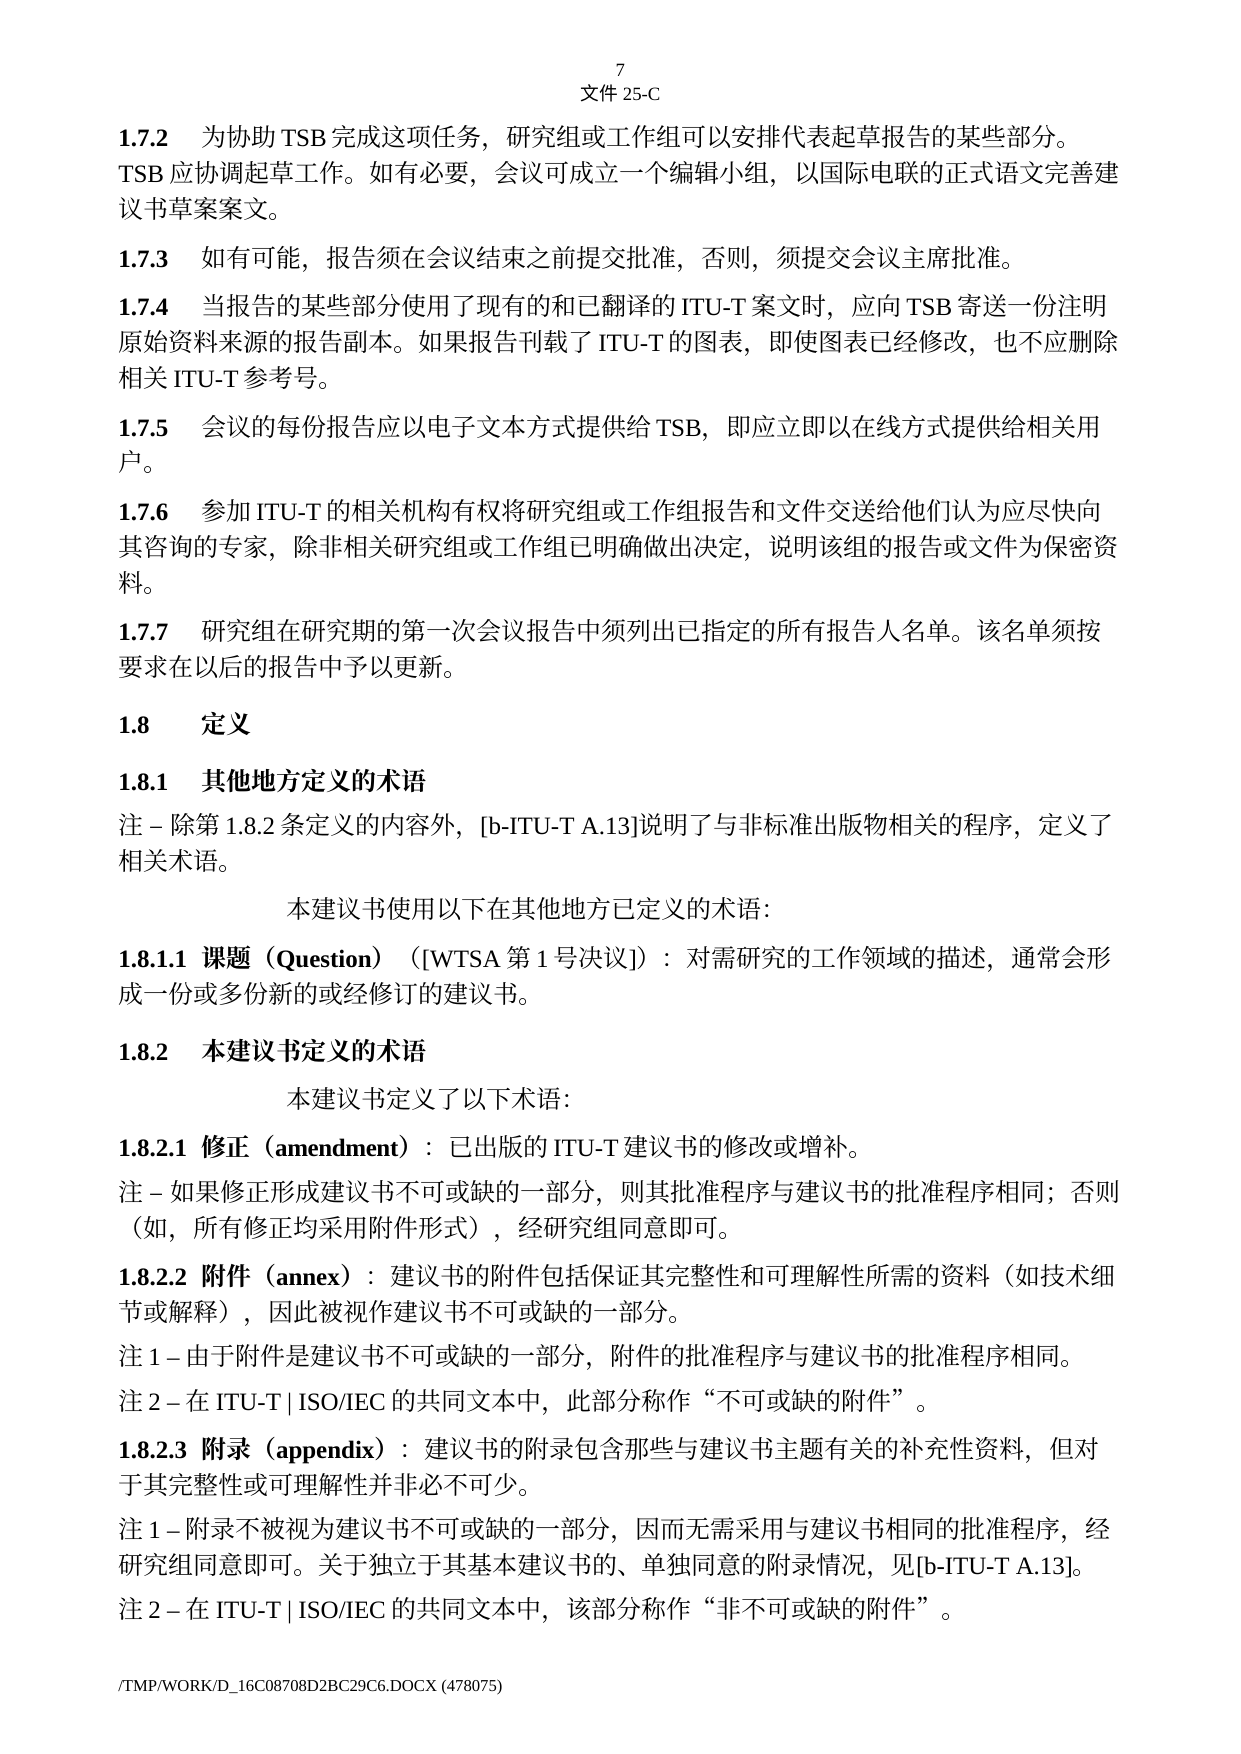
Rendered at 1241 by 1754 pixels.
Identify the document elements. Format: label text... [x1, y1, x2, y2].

text 本建议书定义了以下术语： [236, 1079, 1122, 1116]
subtitle 1.8 定义 [118, 704, 1122, 741]
subtitle 1.8.2 本建议书定义的术语 [118, 1031, 1122, 1067]
text 1.8.2.2 附件（annex）：建议书的附件包括保证其完整性和可理解性所需的资料（如技术细节或解释），因此被视作建议书不可或缺的一部分。 [118, 1257, 1122, 1328]
text 1.8.2.3 附录（appendix）：建议书的附录包含那些与建议书主题有关的补充性资料，但对于其完整性或可理解性并非必不可少。 [118, 1429, 1122, 1501]
text 1.7.3 如有可能，报告须在会议结束之前提交批准，否则，须提交会议主席批准。 [118, 238, 1122, 274]
text 注2 – 在ITU-T | ISO/IEC的共同文本中，该部分称作“非不可或缺的附件”。 [118, 1590, 1122, 1626]
text 1.8.1.1 课题（Question）（[WTSA第1号决议]）：对需研究的工作领域的描述，通常会形成一份或多份新的或经修订的建议书。 [118, 938, 1122, 1010]
subtitle 1.8.1 其他地方定义的术语 [118, 761, 1122, 797]
text 1.7.5 会议的每份报告应以电子文本方式提供给TSB，即应立即以在线方式提供给相关用户。 [118, 407, 1122, 479]
text 注1 – 附录不被视为建议书不可或缺的一部分，因而无需采用与建议书相同的批准程序，经研究组同意即可。关于独立于其基本建议书的、单独同意的附录情况，见[b-ITU-T A.13]。 [118, 1510, 1122, 1582]
text 1.7.4 当报告的某些部分使用了现有的和已翻译的ITU-T案文时，应向TSB寄送一份注明原始资料来源的报告副本。如果报告刊载了ITU-T的图表，即使图表已经修改，也不应删除相关ITU-T参考号。 [118, 287, 1122, 395]
text 本建议书使用以下在其他地方已定义的术语： [236, 890, 1122, 926]
text 注1 – 由于附件是建议书不可或缺的一部分，附件的批准程序与建议书的批准程序相同。 [118, 1337, 1122, 1373]
text 1.7.2 为协助TSB完成这项任务，研究组或工作组可以安排代表起草报告的某些部分。TSB应协调起草工作。如有必要，会议可成立一个编辑小组，以国际电联的正式语文完善建议书草案案文。 [118, 118, 1122, 226]
text 注2 – 在ITU-T | ISO/IEC的共同文本中，此部分称作“不可或缺的附件”。 [118, 1381, 1122, 1417]
text 1.7.6 参加ITU-T的相关机构有权将研究组或工作组报告和文件交送给他们认为应尽快向其咨询的专家，除非相关研究组或工作组已明确做出决定，说明该组的报告或文件为保密资料。 [118, 492, 1122, 599]
text 注 – 如果修正形成建议书不可或缺的一部分，则其批准程序与建议书的批准程序相同；否则（如，所有修正均采用附件形式），经研究组同意即可。 [118, 1172, 1122, 1244]
text 注 – 除第1.8.2条定义的内容外，[b-ITU-T A.13]说明了与非标准出版物相关的程序，定义了相关术语。 [118, 806, 1122, 877]
text 1.8.2.1 修正（amendment）：已出版的ITU-T建议书的修改或增补。 [118, 1128, 1122, 1164]
text 1.7.7 研究组在研究期的第一次会议报告中须列出已指定的所有报告人名单。该名单须按要求在以后的报告中予以更新。 [118, 612, 1122, 684]
